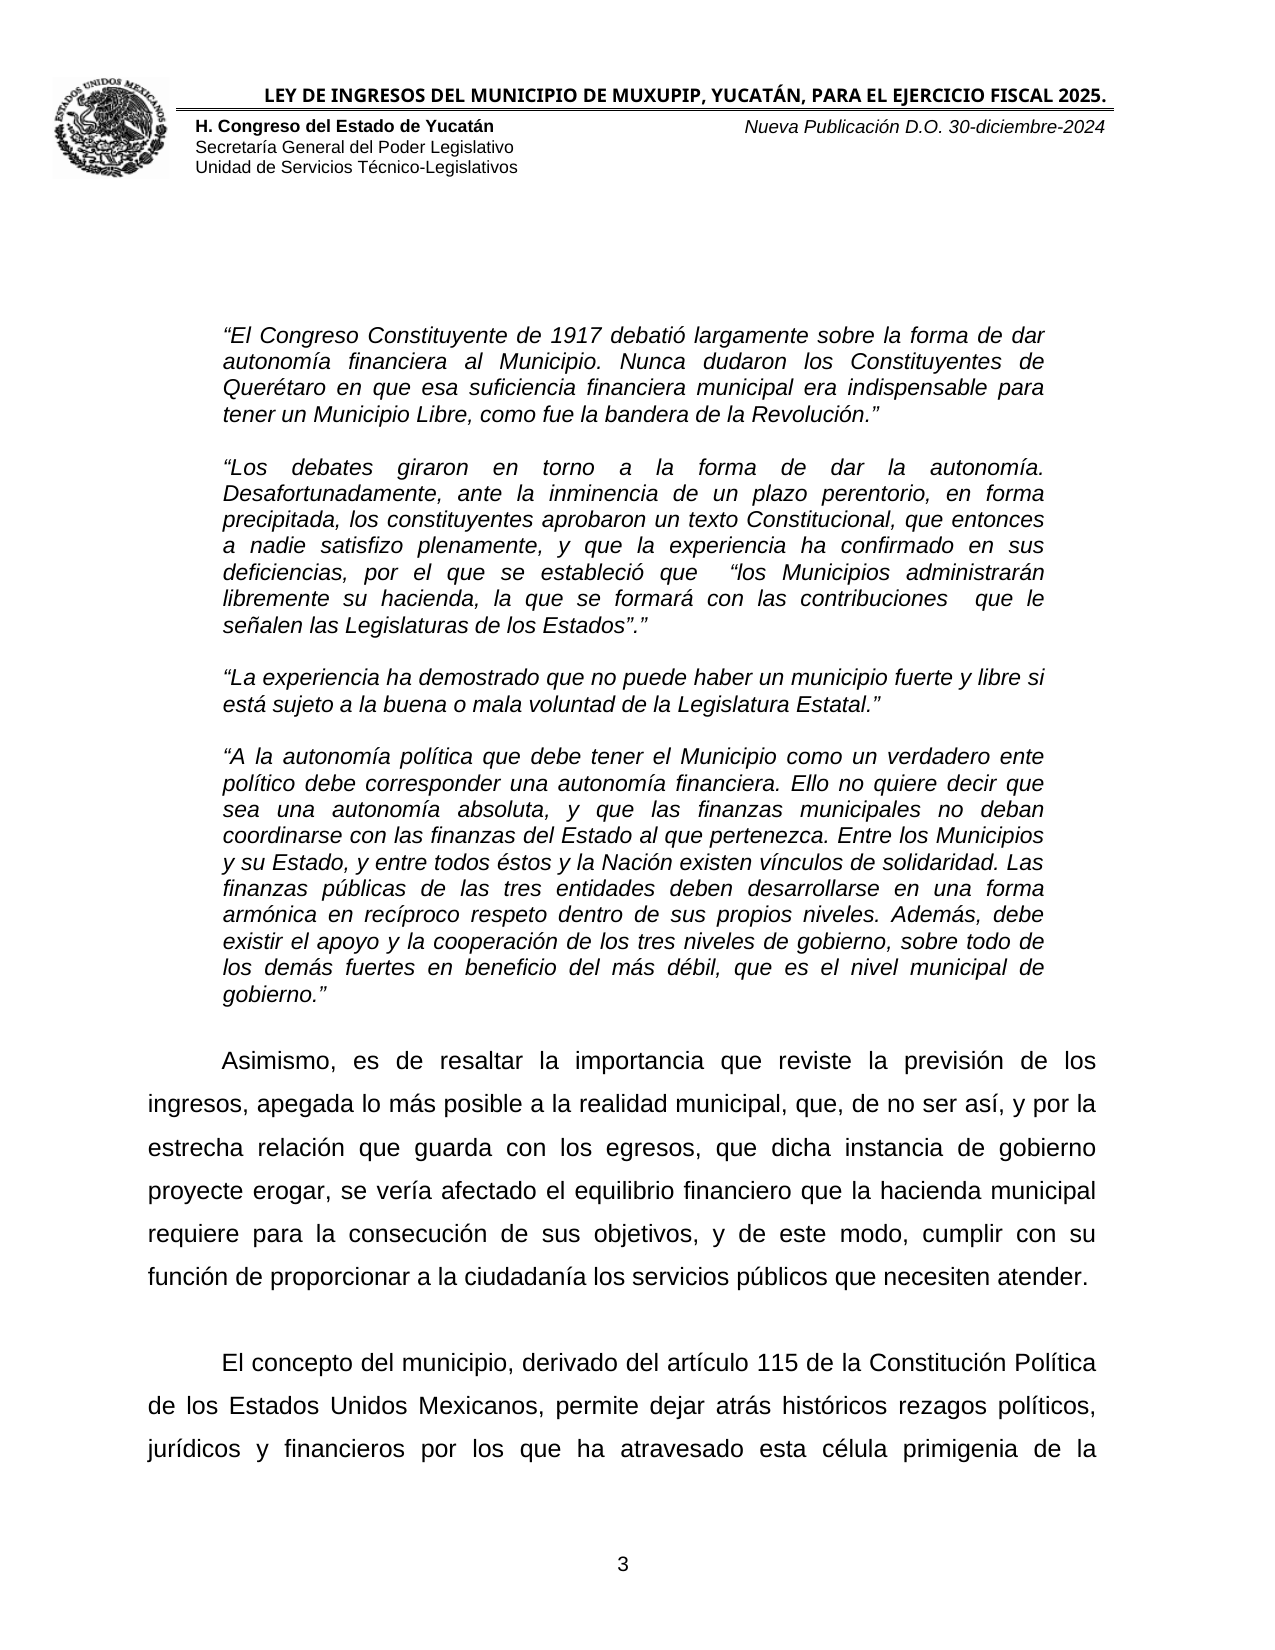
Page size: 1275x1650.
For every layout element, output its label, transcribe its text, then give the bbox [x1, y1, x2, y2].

text “Los debates giraron en torno a la forma de dar la autonomía. Desafortunadamente, ante la inminencia de un plazo perentorio, en forma precipitada, los constituyentes aprobaron un texto Constitucional, que entonces a nadie satisfizo plenamente, y que la experiencia ha confirmado en sus deficiencias, por el que se estableció que “los Municipios administrarán libremente su hacienda, la que se formará con las contribuciones que le señalen las Legislaturas de los Estados”.” [223, 453, 1047, 638]
text “A la autonomía política que debe tener el Municipio como un verdadero ente político debe corresponder una autonomía financiera. Ello no quiere decir que sea una autonomía absoluta, y que las finanzas municipales no deban coordinarse con las finanzas del Estado al que pertenezca. Entre los Municipios y su Estado, y entre todos éstos y existen vínculos de solidaridad. Las finanzas públicas de las tres entidades deben desarrollarse en una forma armónica en recíproco respeto dentro de sus propios niveles. Además, debe existir el apoyo y la cooperación de los tres niveles de gobierno, sobre todo de los demás fuertes en beneficio del más débil, que es el nivel municipal de gobierno.” [223, 743, 1047, 1007]
text Asimismo, es de resaltar la importancia que reviste la previsión de los ingresos, apegada lo más posible a la realidad municipal, que, de no ser así, y por la estrecha relación que guarda con los egresos, que dicha instancia de gobierno proyecte erogar, se vería afectado el equilibrio financiero que la hacienda municipal requiere para la consecución de sus objetivos, y de este modo, cumplir con su función de proporcionar a la ciudadanía los servicios públicos que necesiten atender. [148, 1046, 1098, 1291]
text “La experiencia ha demostrado que no puede haber un municipio fuerte y libre si está sujeto a la buena o mala voluntad de [223, 664, 1047, 717]
text “El Congreso Constituyente de 1917 debatió largamente sobre la forma de dar autonomía financiera al Municipio. Nunca dudaron los Constituyentes de Querétaro en que esa suficiencia financiera municipal era indispensable para tener un Municipio Libre, como fue la bandera de [223, 322, 1047, 427]
